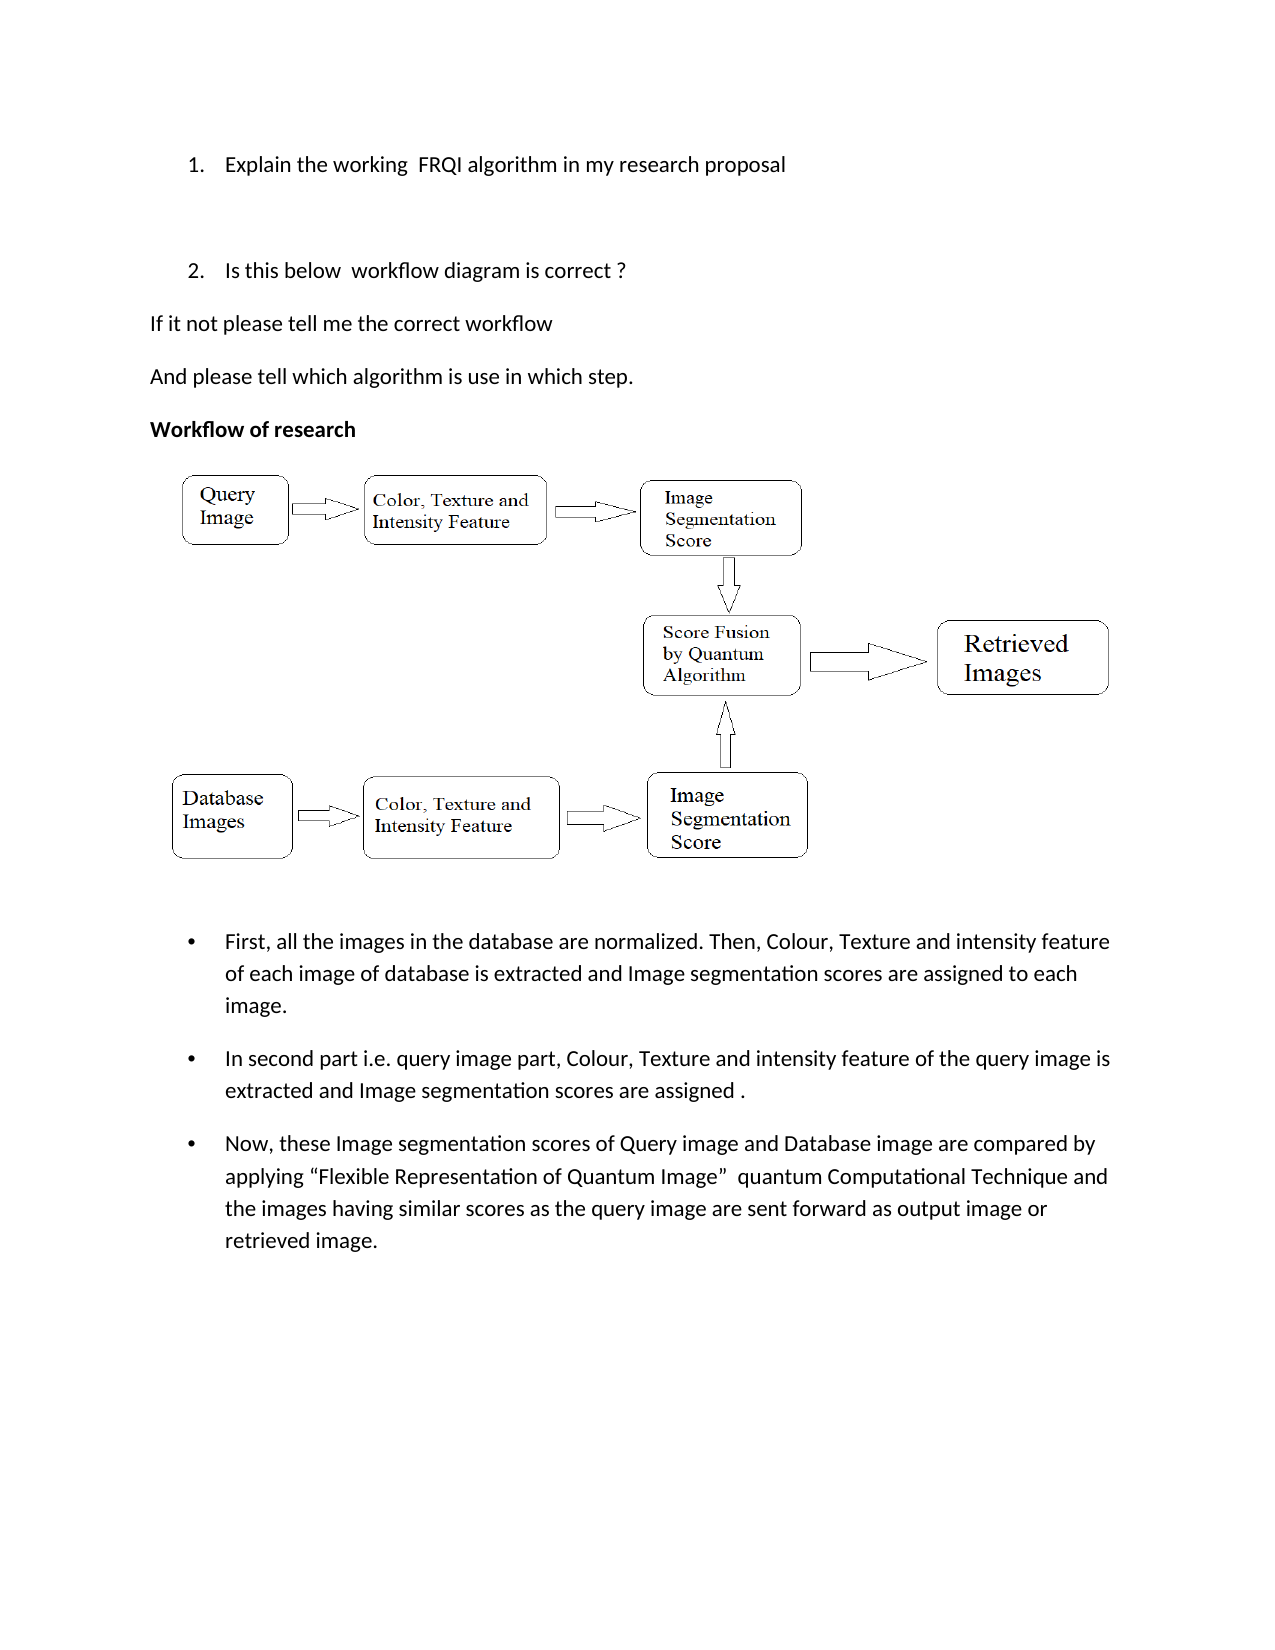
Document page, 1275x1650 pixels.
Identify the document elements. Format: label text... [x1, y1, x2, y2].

list Is this below workflow diagram is correct ? [187, 256, 1125, 284]
list Now, these Image segmentation scores of Query image and Database image are compared by applying “Flexible Representation of Quantum Image” quantum Computational Technique and the images having similar scores as the query image are sent forward as output image or retrieved image. [187, 1129, 1125, 1254]
list First, all the images in the database are normalized. Then, Colour, Texture and intensity feature of each image of database is extracted and Image segmentation scores are assigned to each image. [187, 927, 1125, 1019]
text If it not please tell me the correct workflow [150, 309, 1125, 337]
text And please tell which algorithm is use in which step. [150, 362, 1125, 390]
text Workflow of research [150, 415, 1125, 443]
list In second part i.e. query image part, Colour, Texture and intensity feature of the query image is extracted and Image segmentation scores are assigned . [187, 1044, 1125, 1104]
list Explain the working FRQI algorithm in my research proposal [187, 150, 1125, 178]
picture [150, 468, 1125, 870]
